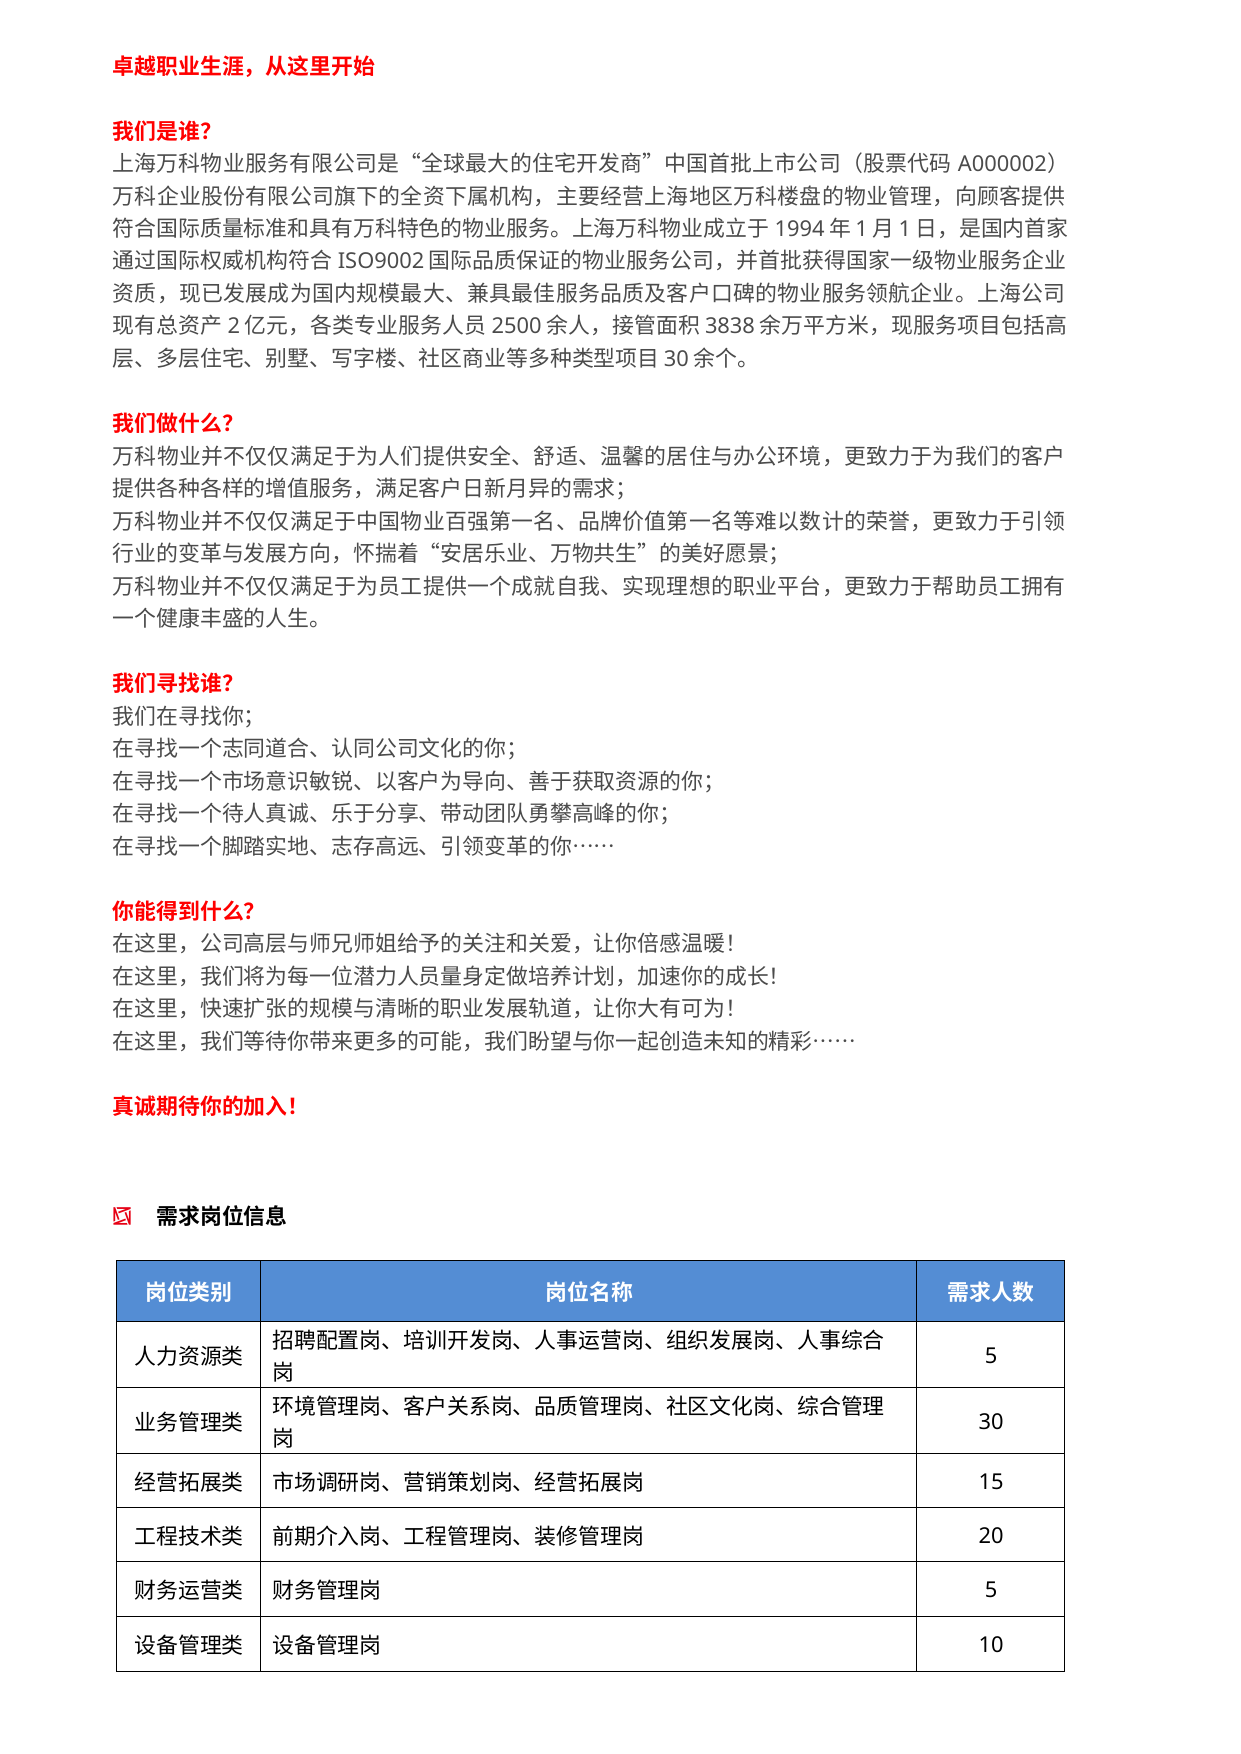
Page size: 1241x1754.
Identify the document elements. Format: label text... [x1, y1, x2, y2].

table_cell 10 [917, 1617, 1064, 1671]
table_cell 5 [917, 1322, 1064, 1387]
table_cell 20 [917, 1508, 1064, 1561]
table_header 需求人数 [917, 1261, 1064, 1321]
table_header 岗位名称 [261, 1261, 916, 1321]
table_cell 设备管理岗 [261, 1617, 916, 1671]
table_cell 人力资源类 [117, 1322, 260, 1387]
table_cell 环境管理岗、客户关系岗、品质管理岗、社区文化岗、综合管理岗 [261, 1388, 916, 1453]
table_header 岗位类别 [117, 1261, 260, 1321]
table_cell 5 [917, 1562, 1064, 1616]
table_cell 招聘配置岗、培训开发岗、人事运营岗、组织发展岗、人事综合岗 [261, 1322, 916, 1387]
table_cell 财务运营类 [117, 1562, 260, 1616]
picture [113, 1207, 131, 1225]
table_cell 财务管理岗 [261, 1562, 916, 1616]
table_cell 30 [917, 1388, 1064, 1453]
table_cell 设备管理类 [117, 1617, 260, 1671]
table_cell 15 [917, 1454, 1064, 1507]
list 需求岗位信息 [112, 1198, 1069, 1231]
table_cell 业务管理类 [117, 1388, 260, 1453]
table_cell 工程技术类 [117, 1508, 260, 1561]
table_cell 经营拓展类 [117, 1454, 260, 1507]
text 卓越职业生涯，从这里开始 我们是谁？ 上海万科物业服务有限公司是“全球最大的住宅开发商”中国首批上市公司（股票代码A000002）万科企业股份有限公司旗下的全资下属机构，主要经营上海地区万科楼盘的物业管理，向顾客提供符合国际质量标准和具有万科特色的物业服务。上海万科物业成立于1994年1月1日，是国内首家通过国际权威机构符合ISO9002国际品质保证的物业服务公司，并首批获得国家一级物业服务企业资质，现已发展成为国内规模最大、兼具最佳服务品质及客户口碑的物业服务领航企业。上海公司现有总资产2亿元，各类专业服务人员2500余人，接管面积3838余万平方米，现服务项目包括高层、多层住宅、别墅、写字楼、社区商业等多种类型项目30余个。 我们做什么？ 万科物业并不仅仅满足于为人们提供安全、舒适、温馨的居住与办公环境，更致力于为我们的客户提供各种各样的增值服务，满足客户日新月异的需求； 万科物业并不仅仅满足于中国物业百强第一名、品牌价值第一名等难以数计的荣誉，更致力于引领行业的变革与发展方向，怀揣着“安居乐业、万物共生”的美好愿景； 万科物业并不仅仅满足于为员工提供一个成就自我、实现理想的职业平台，更致力于帮助员工拥有一个健康丰盛的人生。 我们寻找谁？ 我们在寻找你； 在寻找一个志同道合、认同公司文化的你； 在寻找一个市场意识敏锐、以客户为导向、善于获取资源的你； 在寻找一个待人真诚、乐于分享、带动团队勇攀高峰的你； 在寻找一个脚踏实地、志存高远、引领变革的你…… 你能得到什么？ 在这里，公司高层与师兄师姐给予的关注和关爱，让你倍感温暖！ 在这里，我们将为每一位潜力人员量身定做培养计划，加速你的成长！ 在这里，快速扩张的规模与清晰的职业发展轨道，让你大有可为！ 在这里，我们等待你带来更多的可能，我们盼望与你一起创造未知的精彩…… 真诚期待你的加入！ [112, 48, 1069, 1121]
table_cell 前期介入岗、工程管理岗、装修管理岗 [261, 1508, 916, 1561]
table_cell 市场调研岗、营销策划岗、经营拓展岗 [261, 1454, 916, 1507]
